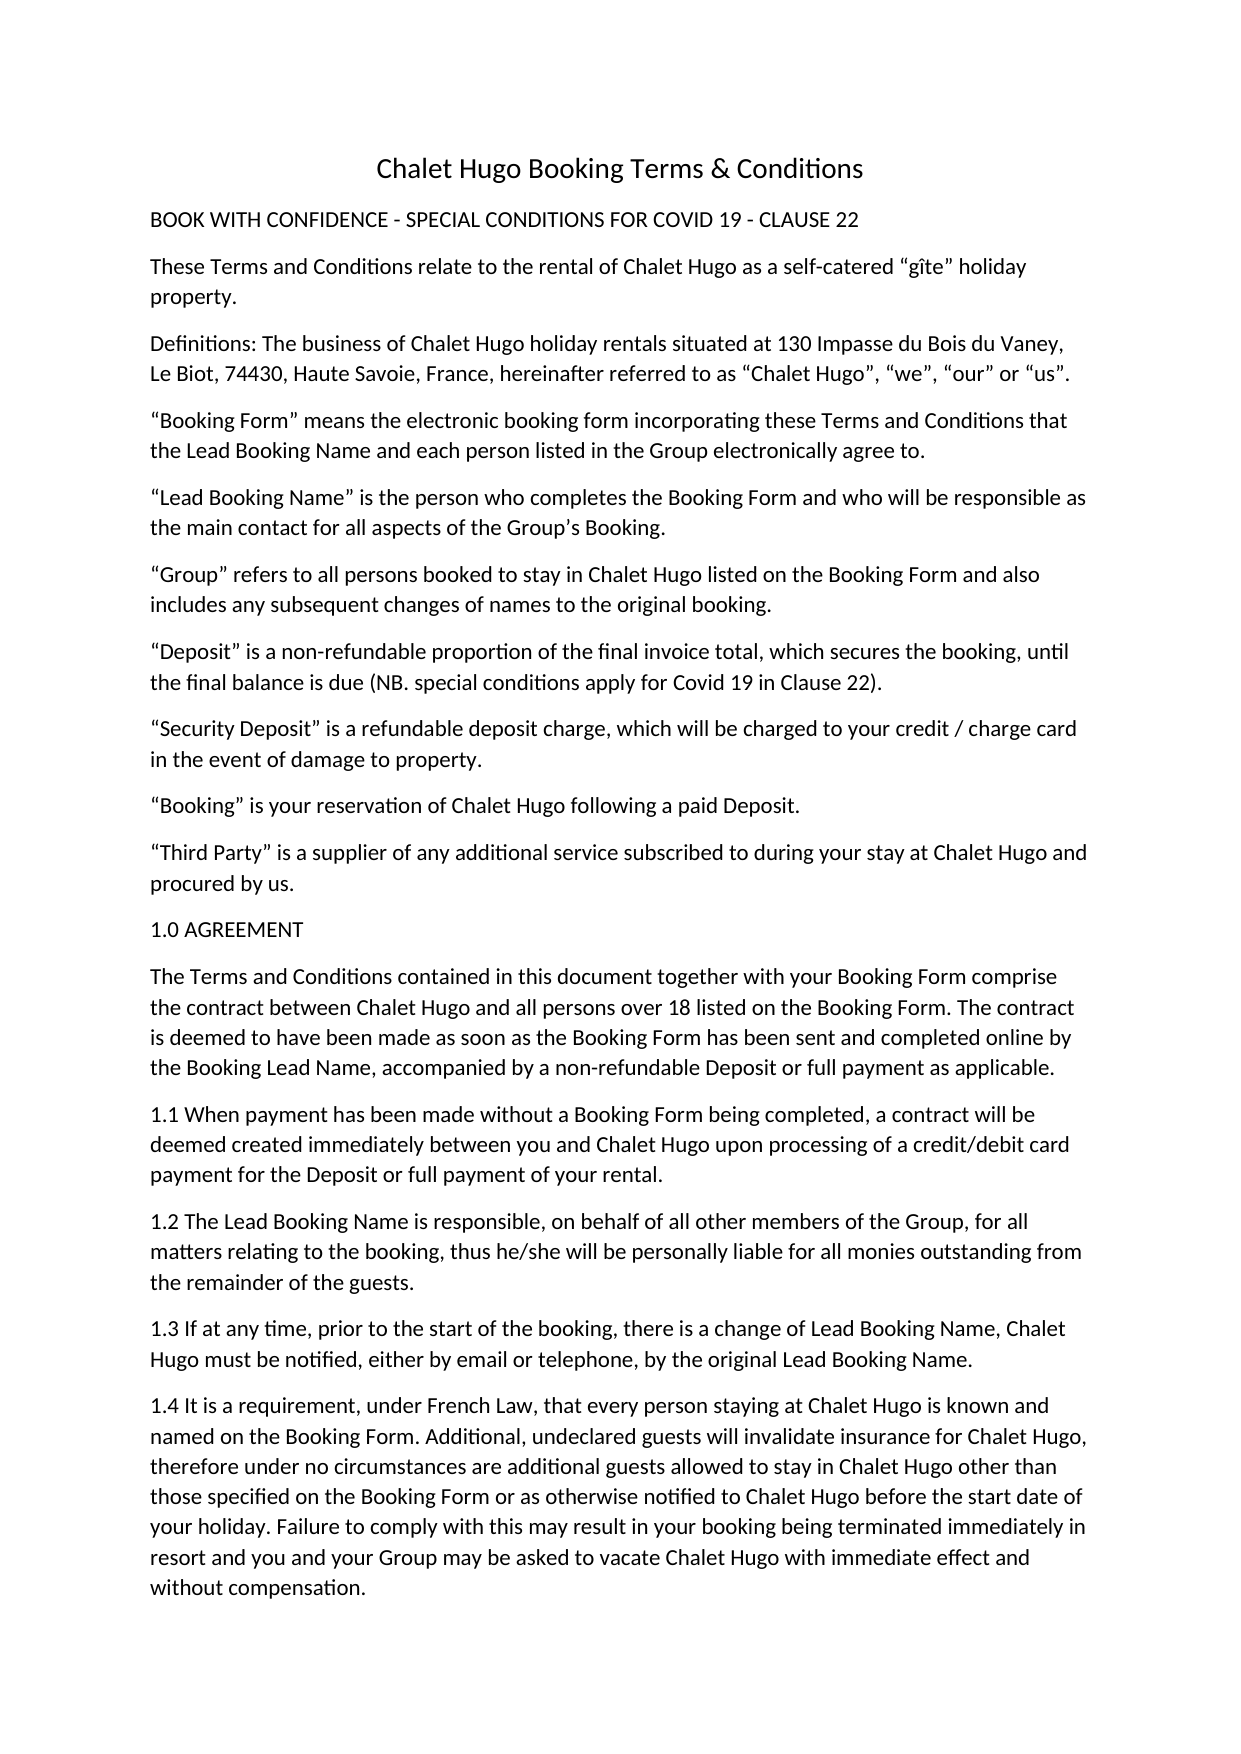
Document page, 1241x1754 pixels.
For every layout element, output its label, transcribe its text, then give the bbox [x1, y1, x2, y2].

text The Terms and Conditions contained in this document together with your Booking Form comprise the contract between Chalet Hugo and all persons over 18 listed on the Booking Form. The contract is deemed to have been made as soon as the Booking Form has been sent and completed online by the Booking Lead Name, accompanied by a non-refundable Deposit or full payment as applicable. [150, 962, 1090, 1081]
text “Lead Booking Name” is the person who completes the Booking Form and who will be responsible as the main contact for all aspects of the Group’s Booking. [150, 483, 1090, 541]
text Chalet Hugo Booking Terms & Conditions [150, 150, 1090, 186]
text “Security Deposit” is a refundable deposit charge, which will be charged to your credit / charge card in the event of damage to property. [150, 714, 1090, 773]
text 1.1 When payment has been made without a Booking Form being completed, a contract will be deemed created immediately between you and Chalet Hugo upon processing of a credit/debit card payment for the Deposit or full payment of your rental. [150, 1100, 1090, 1188]
text Definitions: The business of Chalet Hugo holiday rentals situated at 130 Impasse du Bois du Vaney, Le Biot, 74430, Haute Savoie, France, hereinafter referred to as “Chalet Hugo”, “we”, “our” or “us”. [150, 329, 1090, 387]
text 1.4 It is a requirement, under French Law, that every person staying at Chalet Hugo is known and named on the Booking Form. Additional, undeclared guests will invalidate insurance for Chalet Hugo, therefore under no circumstances are additional guests allowed to stay in Chalet Hugo other than those specified on the Booking Form or as otherwise notified to Chalet Hugo before the start date of your holiday. Failure to comply with this may result in your booking being terminated immediately in resort and you and your Group may be asked to vacate Chalet Hugo with immediate effect and without compensation. [150, 1392, 1090, 1601]
text “Booking” is your reservation of Chalet Hugo following a paid Deposit. [150, 792, 1090, 819]
text BOOK WITH CONFIDENCE - SPECIAL CONDITIONS FOR COVID 19 - CLAUSE 22 [150, 205, 1090, 233]
text 1.0 AGREEMENT [150, 916, 1090, 943]
text “Group” refers to all persons booked to stay in Chalet Hugo listed on the Booking Form and also includes any subsequent changes of names to the original booking. [150, 560, 1090, 618]
text These Terms and Conditions relate to the rental of Chalet Hugo as a self-catered “gîte” holiday property. [150, 252, 1090, 310]
text 1.2 The Lead Booking Name is responsible, on behalf of all other members of the Group, for all matters relating to the booking, thus he/she will be personally liable for all monies outstanding from the remainder of the guests. [150, 1207, 1090, 1296]
text “Third Party” is a supplier of any additional service subscribed to during your stay at Chalet Hugo and procured by us. [150, 838, 1090, 897]
text “Deposit” is a non-refundable proportion of the final invoice total, which secures the booking, until the final balance is due (NB. special conditions apply for Covid 19 in Clause 22). [150, 637, 1090, 696]
text 1.3 If at any time, prior to the start of the booking, there is a change of Lead Booking Name, Chalet Hugo must be notified, either by email or telephone, by the original Lead Booking Name. [150, 1314, 1090, 1373]
text “Booking Form” means the electronic booking form incorporating these Terms and Conditions that the Lead Booking Name and each person listed in the Group electronically agree to. [150, 406, 1090, 464]
